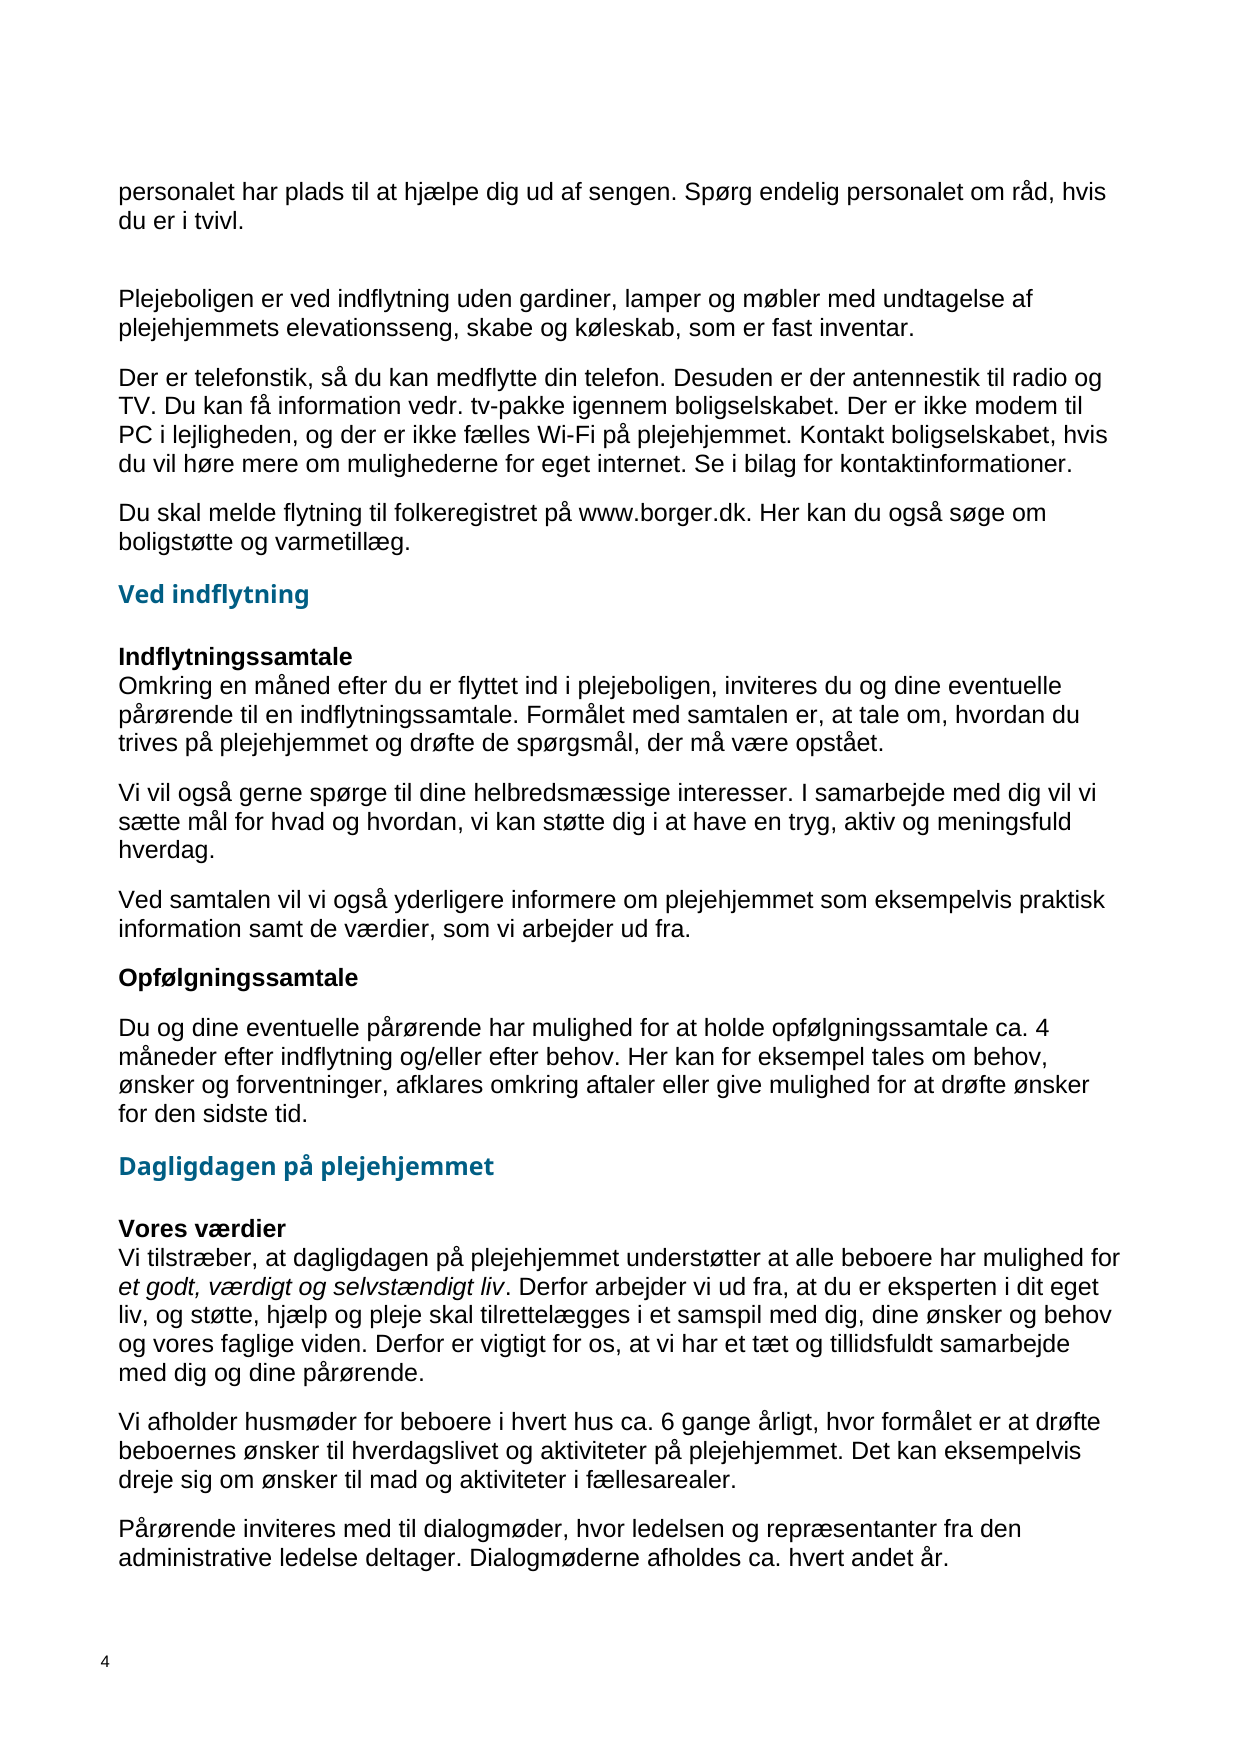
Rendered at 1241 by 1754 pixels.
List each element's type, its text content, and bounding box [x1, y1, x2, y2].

subtitle Indflytningssamtale [118, 642, 1122, 671]
text Omkring en måned efter du er flyttet ind i plejeboligen, inviteres du og dine eventuelle pårørende til en indflytningssamtale. Formålet med samtalen er, at tale om, hvordan du trives på plejehjemmet og drøfte de spørgsmål, der må være opstået. [118, 671, 1122, 757]
subtitle Ved indflytning [118, 577, 1122, 611]
text Du skal melde flytning til folkeregistret på www.borger.dk. Her kan du også søge om boligstøtte og varmetillæg. [118, 498, 1122, 556]
text Du og dine eventuelle pårørende har mulighed for at holde opfølgningssamtale ca. 4 måneder efter indflytning og/eller efter behov. Her kan for eksempel tales om behov, ønsker og forventninger, afklares omkring aftaler eller give mulighed for at drøfte ønsker for den sidste tid. [118, 1013, 1122, 1128]
text Der er telefonstik, så du kan medflytte din telefon. Desuden er der antennestik til radio og TV. Du kan få information vedr. tv-pakke igennem boligselskabet. Der er ikke modem til PC i lejligheden, og der er ikke fælles Wi-Fi på plejehjemmet. Kontakt boligselskabet, hvis du vil høre mere om mulighederne for eget internet. Se i bilag for kontaktinformationer. [118, 363, 1122, 478]
text Vi afholder husmøder for beboere i hvert hus ca. 6 gange årligt, hvor formålet er at drøfte beboernes ønsker til hverdagslivet og aktiviteter på plejehjemmet. Det kan eksempelvis dreje sig om ønsker til mad og aktiviteter i fællesarealer. [118, 1407, 1122, 1494]
text Pårørende inviteres med til dialogmøder, hvor ledelsen og repræsentanter fra den administrative ledelse deltager. Dialogmøderne afholdes ca. hvert andet år. [118, 1514, 1122, 1572]
subtitle Dagligdagen på plejehjemmet [118, 1149, 1122, 1183]
text Opfølgningssamtale [118, 963, 1122, 992]
subtitle Vores værdier [118, 1214, 1122, 1243]
text Ved samtalen vil vi også yderligere informere om plejehjemmet som eksempelvis praktisk information samt de værdier, som vi arbejder ud fra. [118, 885, 1122, 942]
text Plejeboligen er ved indflytning uden gardiner, lamper og møbler med undtagelse af plejehjemmets elevationsseng, skabe og køleskab, som er fast inventar. [118, 256, 1122, 342]
text Vi vil også gerne spørge til dine helbredsmæssige interesser. I samarbejde med dig vil vi sætte mål for hvad og hvordan, vi kan støtte dig i at have en tryg, aktiv og meningsfuld hverdag. [118, 778, 1122, 864]
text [118, 177, 1122, 235]
text Vi tilstræber, at dagligdagen på plejehjemmet understøtter at alle beboere har mulighed for et godt, værdigt og selvstændigt liv. Derfor arbejder vi ud fra, at du er eksperten i dit eget liv, og støtte, hjælp og pleje skal tilrettelægges i et samspil med dig, dine ønsker og behov og vores faglige viden. Derfor er vigtigt for os, at vi har et tæt og tillidsfuldt samarbejde med dig og dine pårørende. [118, 1243, 1122, 1387]
